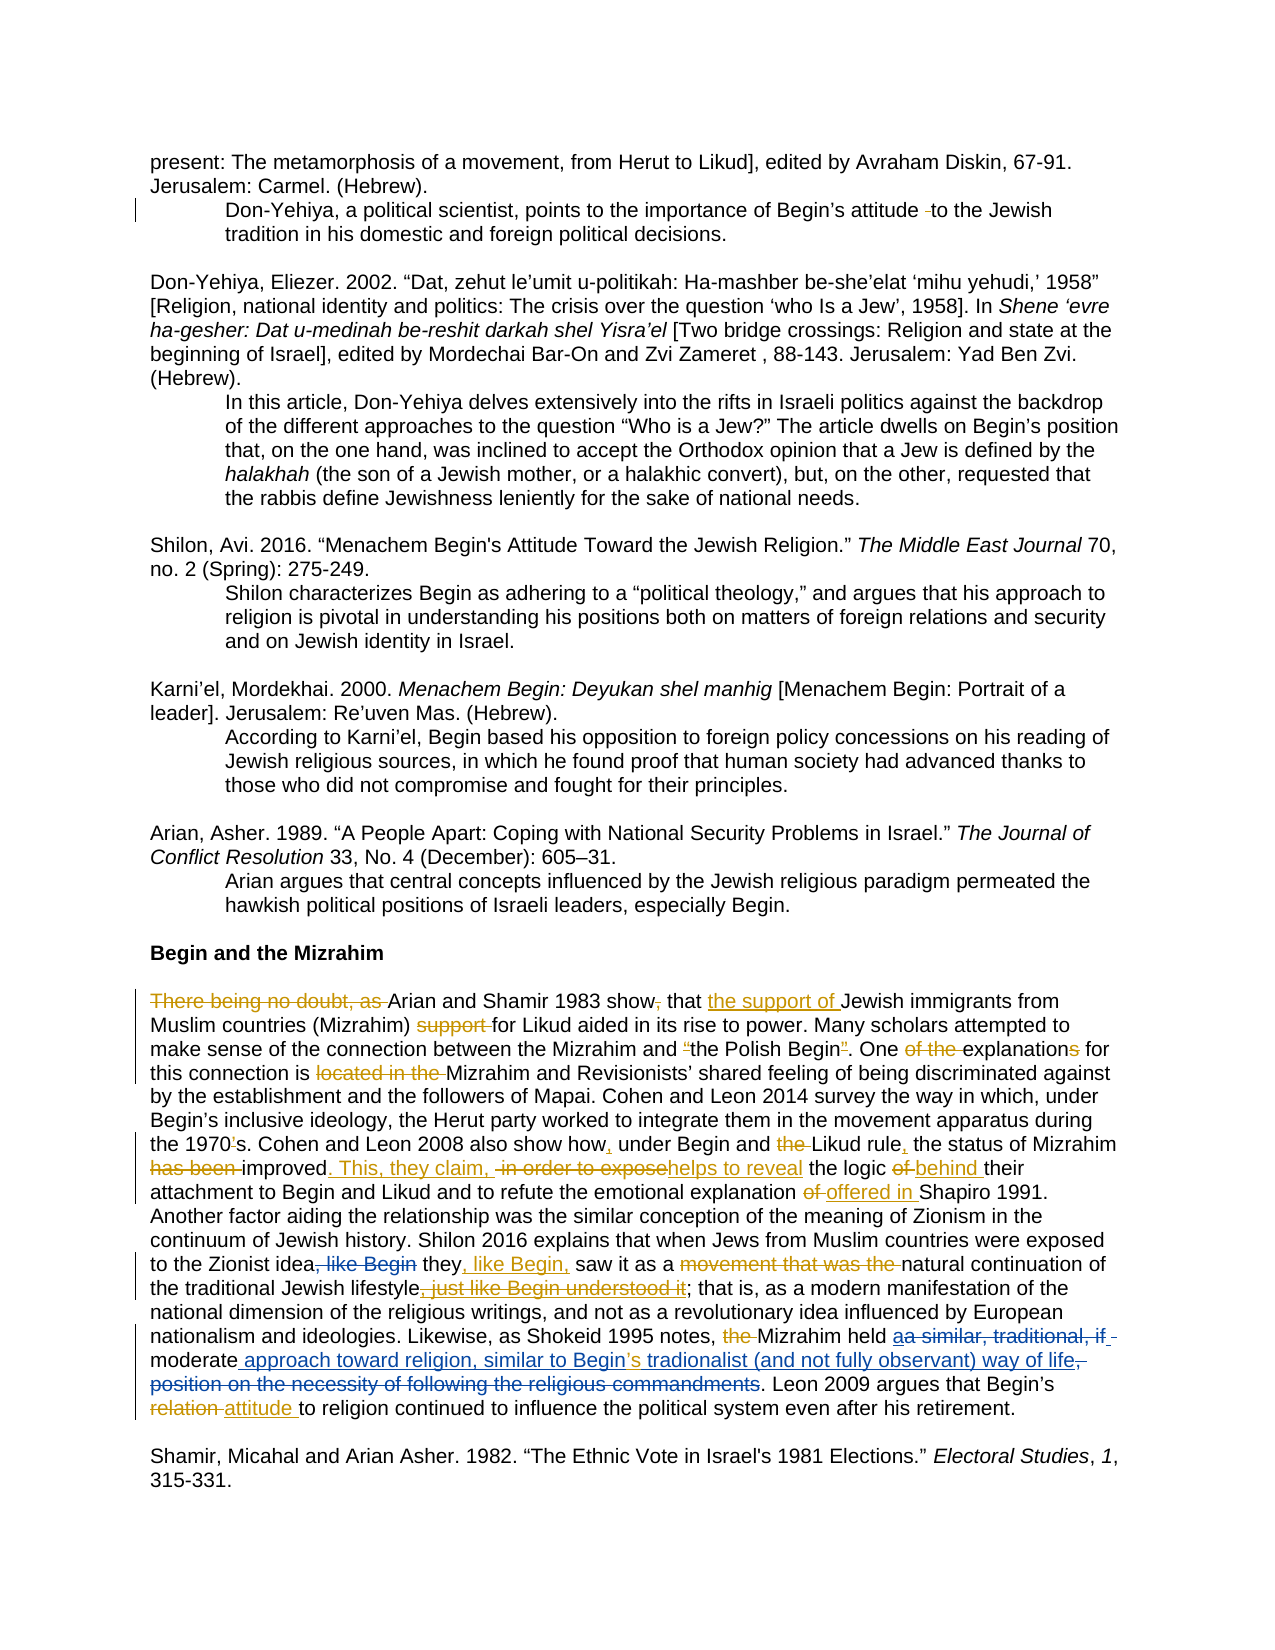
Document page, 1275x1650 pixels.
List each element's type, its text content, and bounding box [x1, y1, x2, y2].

text Arian, Asher. 1989. “A People Apart: Coping with National Security Problems in Israel.” The Journal of Conflict Resolution 33, No. 4 (December): 605–31. [150, 821, 1125, 869]
text Shilon, Avi. 2016. “Menachem Begin's Attitude Toward the Jewish Religion.” The Middle East Journal 70, no. 2 (Spring): 275-249. [150, 533, 1125, 581]
text Don-Yehiya, Eliezer. 2002. “Dat, zehut le’umit u-politikah: Ha-mashber be-she’elat ‘mihu yehudi,’ 1958” [Religion, national identity and politics: The crisis over the question ‘who Is a Jew’, 1958]. In Shene ‘evre ha-gesher: Dat u-medinah be-reshit darkah shel Yisra’el [Two bridge crossings: Religion and state at the beginning of Israel], edited by Mordechai Bar-On and Zvi Zameret , 88-143. Jerusalem: Yad Ben Zvi. (Hebrew). [150, 270, 1125, 389]
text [150, 150, 1125, 198]
text In this article, Don-Yehiya delves extensively into the rifts in Israeli politics against the backdrop of the different approaches to the question “Who is a Jew?” The article dwells on Begin’s position that, on the one hand, was inclined to accept the Orthodox opinion that a Jew is defined by the halakhah (the son of a Jewish mother, or a halakhic convert), but, on the other, requested that the rabbis define Jewishness leniently for the sake of national needs. [225, 389, 1125, 509]
text Karni’el, Mordekhai. 2000. Menachem Begin: Deyukan shel manhig [Menachem Begin: Portrait of a leader]. Jerusalem: Re’uven Mas. (Hebrew). [150, 677, 1125, 725]
text Begin and the Mizrahim [150, 941, 1125, 964]
text Shamir, Micahal and Arian Asher. 1982. “The Ethnic Vote in Israel's 1981 Elections.” Electoral Studies, 1, 315-331.‏ [150, 1444, 1125, 1492]
text Don-Yehiya, a political scientist, points to the importance of Begin’s attitude to the Jewish tradition in his domestic and foreign political decisions. [225, 198, 1125, 246]
text Arian argues that central concepts influenced by the Jewish religious paradigm permeated the hawkish political positions of Israeli leaders, especially Begin. [225, 869, 1125, 917]
text Arian and Shamir 1983 show that Jewish immigrants from Muslim countries (Mizrahim) for Likud aided in its rise to power. Many scholars attempted to make sense of the connection between the Mizrahim and the Polish Begin. One explanation for this connection is Mizrahim and Revisionists’ shared feeling of being discriminated against by the establishment and the followers of Mapai. Cohen and Leon 2014 survey the way in which, under Begin’s inclusive ideology, the Herut party worked to integrate them in the movement apparatus during the 1970s. Cohen and Leon 2008 also show how under Begin and Likud rule the status of Mizrahim improved the logic their attachment to Begin and Likud and to refute the emotional explanation Shapiro 1991. Another factor aiding the relationship was the similar conception of the meaning of Zionism in the continuum of Jewish history. Shilon 2016 explains that when Jews from Muslim countries were exposed to the Zionist idea they saw it as a natural continuation of the traditional Jewish lifestyle; that is, as a modern manifestation of the national dimension of the religious writings, and not as a revolutionary idea influenced by European nationalism and ideologies. Likewise, as Shokeid 1995 notes, Mizrahim held moderate. Leon 2009 argues that Begin’s to religion continued to influence the political system even after his retirement. [150, 988, 1125, 1420]
text Shilon characterizes Begin as adhering to a “political theology,” and argues that his approach to religion is pivotal in understanding his positions both on matters of foreign relations and security and on Jewish identity in Israel. [225, 581, 1125, 653]
text According to Karni’el, Begin based his opposition to foreign policy concessions on his reading of Jewish religious sources, in which he found proof that human society had advanced thanks to those who did not compromise and fought for their principles. [225, 725, 1125, 797]
